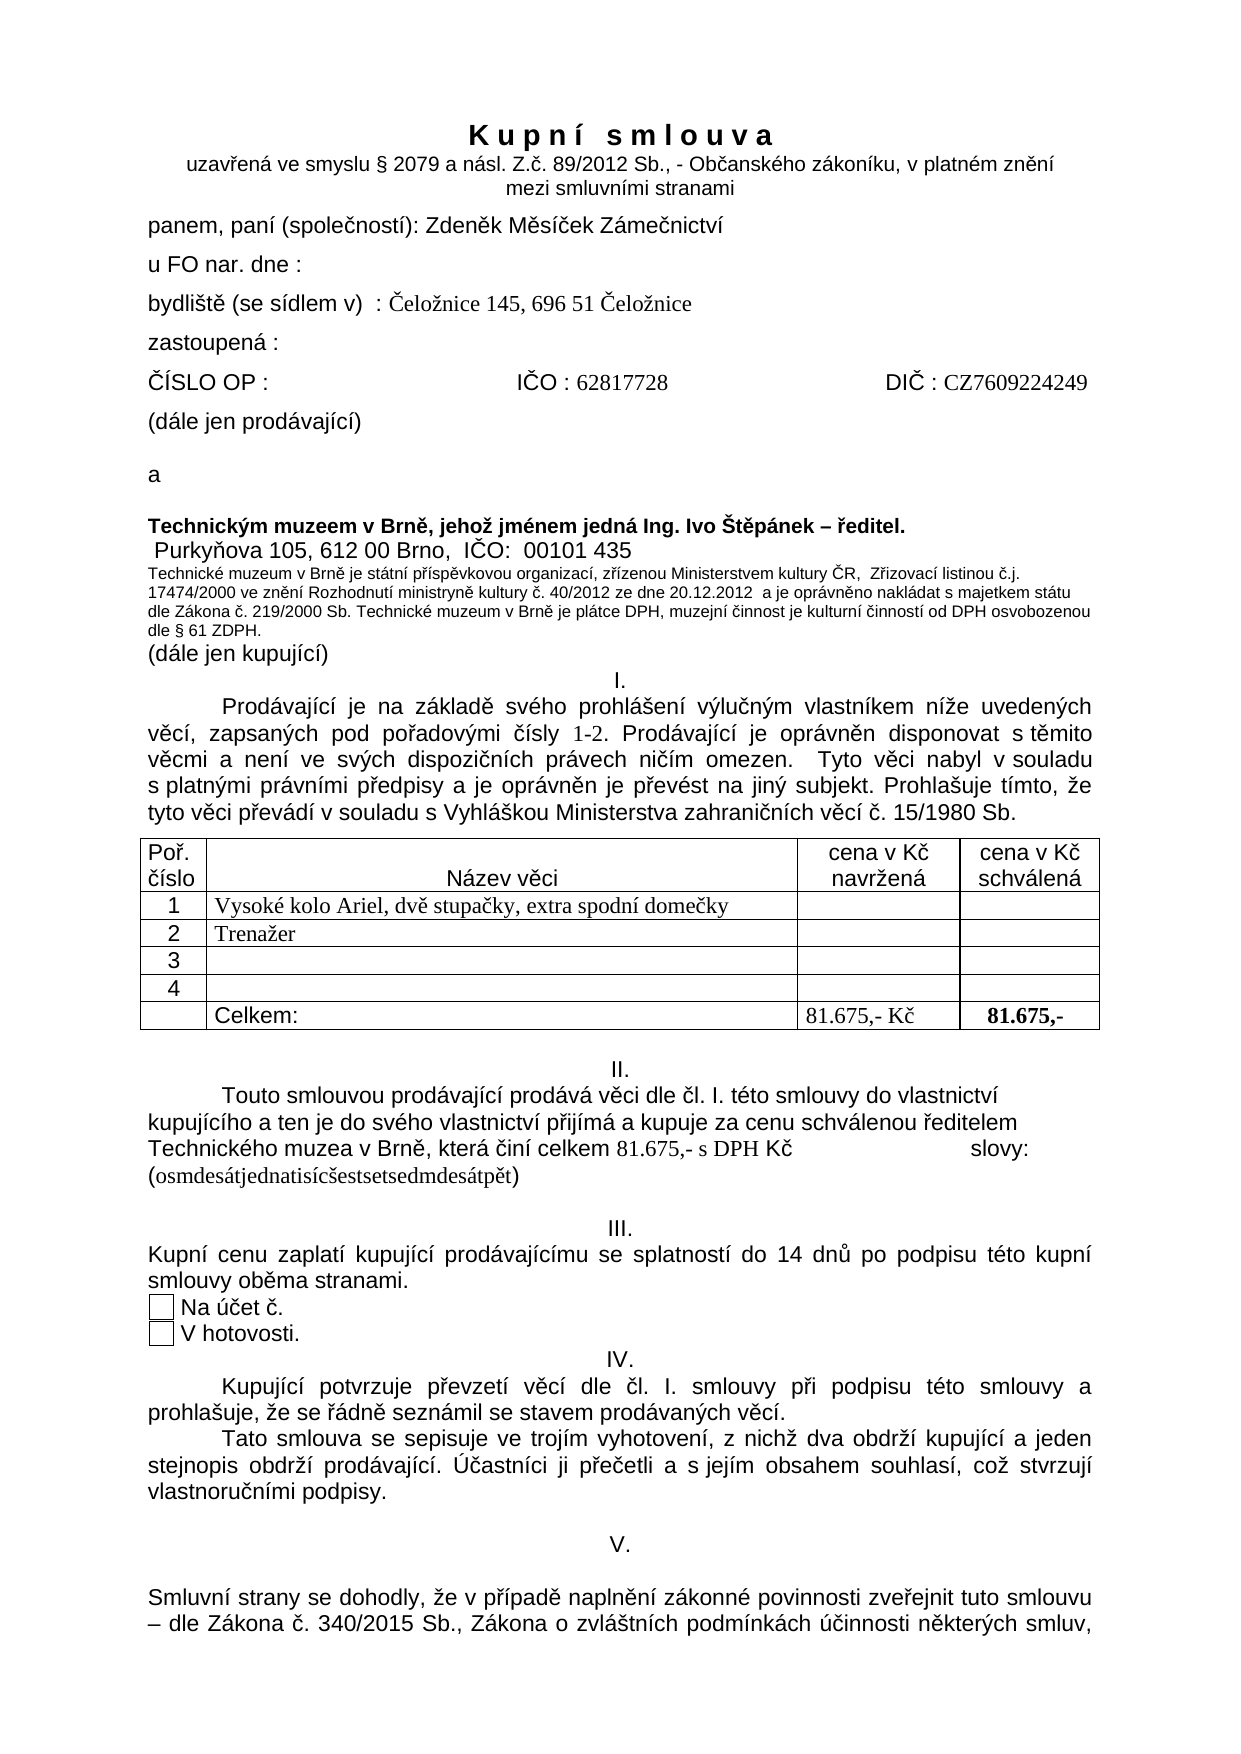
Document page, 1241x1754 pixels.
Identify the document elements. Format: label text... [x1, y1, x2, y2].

text bydliště (se sídlem v) : Čeložnice 145, 696 51 Čeložnice [148, 290, 1092, 316]
text u FO nar. dne : [148, 251, 1092, 277]
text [148, 1583, 1092, 1636]
text a [148, 461, 1092, 487]
text panem, paní (společností): Zdeněk Měsíček Zámečnictví [148, 212, 1092, 238]
table_cell [961, 975, 1099, 1001]
text Technické muzeum v Brně je státní příspěvkovou organizací, zřízenou Ministerstvem kultury ČR, Zřizovací listinou č.j. 17474/2000 ve znění Rozhodnutí ministryně kultury č. 40/2012 ze dne 20.12.2012 a je oprávněno nakládat s majetkem státu dle Zákona č. 219/2000 Sb. Technické muzeum v Brně je plátce DPH, muzejní činnost je kulturní činností od DPH osvobozenou dle § 61 ZDPH. [148, 564, 1092, 640]
table_header cena v Kč navržená [798, 839, 959, 891]
table_cell 2 [141, 920, 206, 946]
table_cell [798, 947, 959, 974]
text IV. [148, 1346, 1092, 1373]
text I. [148, 667, 1092, 693]
text III. [148, 1214, 1092, 1241]
text (dále jen prodávající) [148, 408, 1092, 434]
text zastoupená : [148, 329, 1092, 355]
text (dále jen kupující) [148, 640, 1092, 667]
table_cell 3 [141, 947, 206, 974]
table_cell [798, 975, 959, 1001]
text Technickým muzeem v Brně, jehož jménem jedná Ing. Ivo Štěpánek – ředitel. [148, 513, 1092, 537]
table_cell Vysoké kolo Ariel, dvě stupačky, extra spodní domečky [207, 892, 797, 919]
text Prodávající je na základě svého prohlášení výlučným vlastníkem níže uvedených věcí, zapsaných pod pořadovými čísly 1-2. Prodávající je oprávněn disponovat s těmito věcmi a není ve svých dispozičních právech ničím omezen. Tyto věci nabyl v souladu s platnými právními předpisy a je oprávněn je převést na jiný subjekt. Prohlašuje tímto, že tyto věci převádí v souladu s Vyhláškou Ministerstva zahraničních věcí č. 15/1980 Sb. [148, 693, 1092, 825]
text uzavřená ve smyslu § násl. Z.č. 89/2012 Sb., - Občanského zákoníku, v platném znění [148, 152, 1092, 176]
table_cell [961, 920, 1099, 946]
subtitle Kupní smlouva [148, 118, 1092, 152]
table_cell 81.675,- [961, 1002, 1099, 1029]
text Kupní cenu zaplatí kupující prodávajícímu se splatností do 14 dnů po podpisu této kupní smlouvy oběma stranami. [148, 1241, 1092, 1293]
text V. [148, 1531, 1092, 1557]
table_cell [798, 892, 959, 919]
text II. [148, 1056, 1092, 1082]
table_header Název věci [207, 839, 797, 891]
text Kupující potvrzuje převzetí věcí dle čl. I. smlouvy při podpisu této smlouvy a prohlašuje, že se řádně seznámil se stavem prodávaných věcí. [148, 1373, 1092, 1425]
table_cell Celkem: [207, 1002, 797, 1029]
table_cell [961, 947, 1099, 974]
table_cell [798, 920, 959, 946]
text Na účet č. [148, 1293, 1092, 1320]
table_cell 81.675,- Kč [798, 1002, 959, 1029]
text V hotovosti. [148, 1320, 1092, 1346]
table_cell [141, 1002, 206, 1029]
table_cell [961, 892, 1099, 919]
table_header cena v Kč schválená [961, 839, 1099, 891]
text mezi smluvními stranami [148, 176, 1092, 199]
table_header Poř. číslo [141, 839, 206, 891]
table_cell [207, 975, 797, 1001]
table_cell 1 [141, 892, 206, 919]
text ČÍSLO OP : IČO : 62817728 DIČ : CZ7609224249 [148, 368, 1092, 396]
text Tato smlouva se sepisuje ve trojím vyhotovení, z nichž dva obdrží kupující a jeden stejnopis obdrží prodávající. Účastníci ji přečetli a s jejím obsahem souhlasí, což stvrzují vlastnoručními podpisy. [148, 1425, 1092, 1504]
text Purkyňova 105, 612 00 Brno, IČO: 00101 435 [148, 537, 1092, 564]
table_cell [207, 947, 797, 974]
table_cell 4 [141, 975, 206, 1001]
text Touto smlouvou prodávající prodává věci dle čl. I. této smlouvy do vlastnictví kupujícího a ten je do svého vlastnictví přijímá a kupuje za cenu schválenou ředitelem Technického muzea v Brně, která činí celkem 81.675,- s DPH Kč slovy: (osmdesátjednatisícšestsetsedmdesátpět) [148, 1082, 1092, 1188]
table_cell Trenažer [207, 920, 797, 946]
